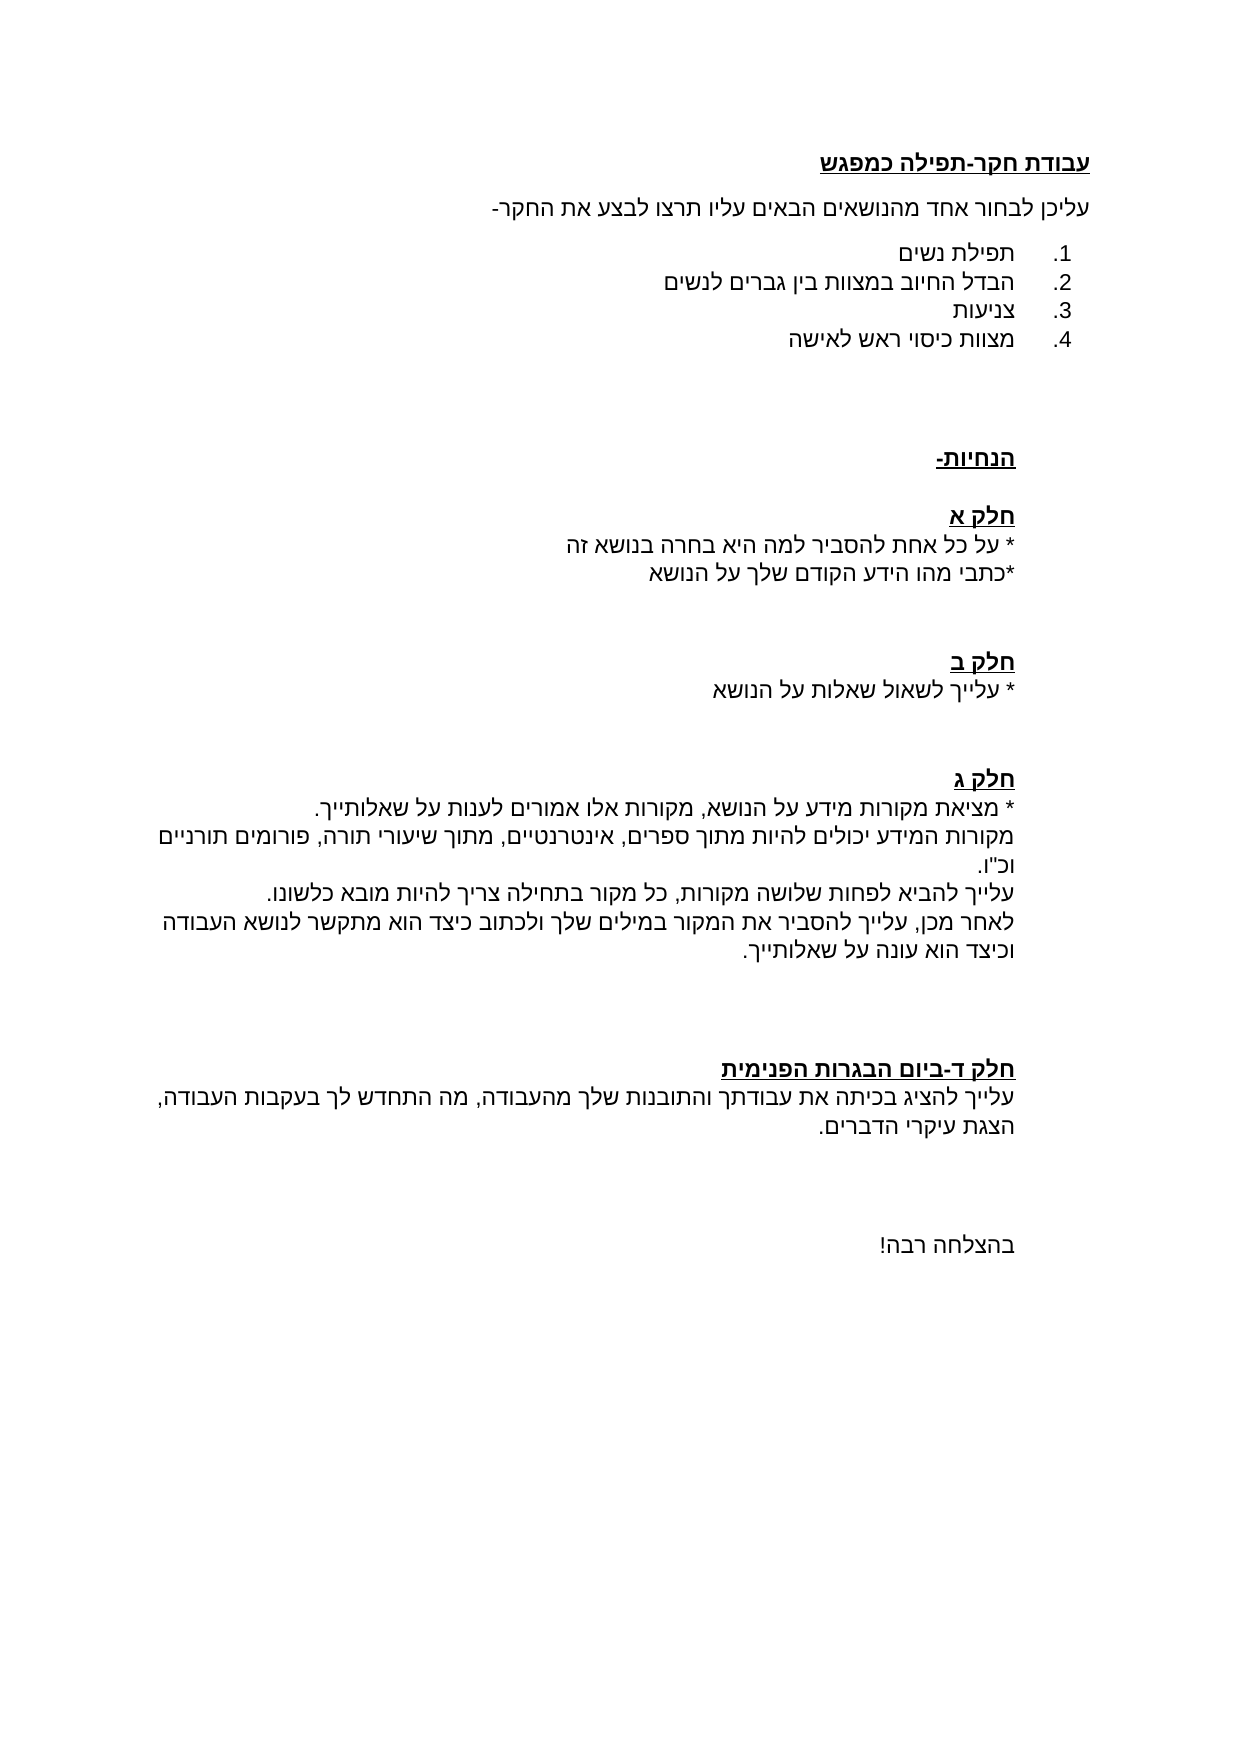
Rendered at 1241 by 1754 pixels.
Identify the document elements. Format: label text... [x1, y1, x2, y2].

list חלק ב [150, 649, 1015, 675]
list מקורות המידע יכולים להיות מתוך ספרים, אינטרנטיים, מתוך שיעורי תורה, פורומים תורניים וכ"ו. [150, 823, 1015, 878]
list *כתבי מהו הידע הקודם שלך על הנושא [150, 560, 1015, 586]
list תפילת נשים [150, 240, 1053, 267]
list לאחר מכן, עלייך להסביר את המקור במילים שלך ולכתוב כיצד הוא מתקשר לנושא העבודה וכיצד הוא עונה על שאלותייך. [150, 908, 1015, 963]
list בהצלחה רבה! [150, 1232, 1015, 1258]
list * על כל אחת להסביר למה היא בחרה בנושא זה [150, 532, 1015, 558]
list עלייך להציג בכיתה את עבודתך והתובנות שלך מהעבודה, מה התחדש לך בעקבות העבודה, הצגת עיקרי הדברים. [150, 1084, 1015, 1139]
list הנחיות- [150, 444, 1015, 471]
list חלק ג [150, 766, 1015, 793]
list חלק ד-ביום הבגרות הפנימית [150, 1056, 1015, 1082]
text עליכן לבחור אחד מהנושאים הבאים עליו תרצו לבצע את החקר- [150, 195, 1090, 221]
list עלייך להביא לפחות שלושה מקורות, כל מקור בתחילה צריך להיות מובא כלשונו. [150, 880, 1015, 906]
list * עלייך לשאול שאלות על הנושא [150, 677, 1015, 704]
list הבדל החיוב במצוות בין גברים לנשים [150, 269, 1053, 295]
list * מציאת מקורות מידע על הנושא, מקורות אלו אמורים לענות על שאלותייך. [150, 795, 1015, 821]
text עבודת חקר-תפילה כמפגש [150, 150, 1090, 176]
list חלק א [150, 503, 1015, 529]
list צניעות [150, 297, 1053, 323]
list מצוות כיסוי ראש לאישה [150, 326, 1053, 352]
